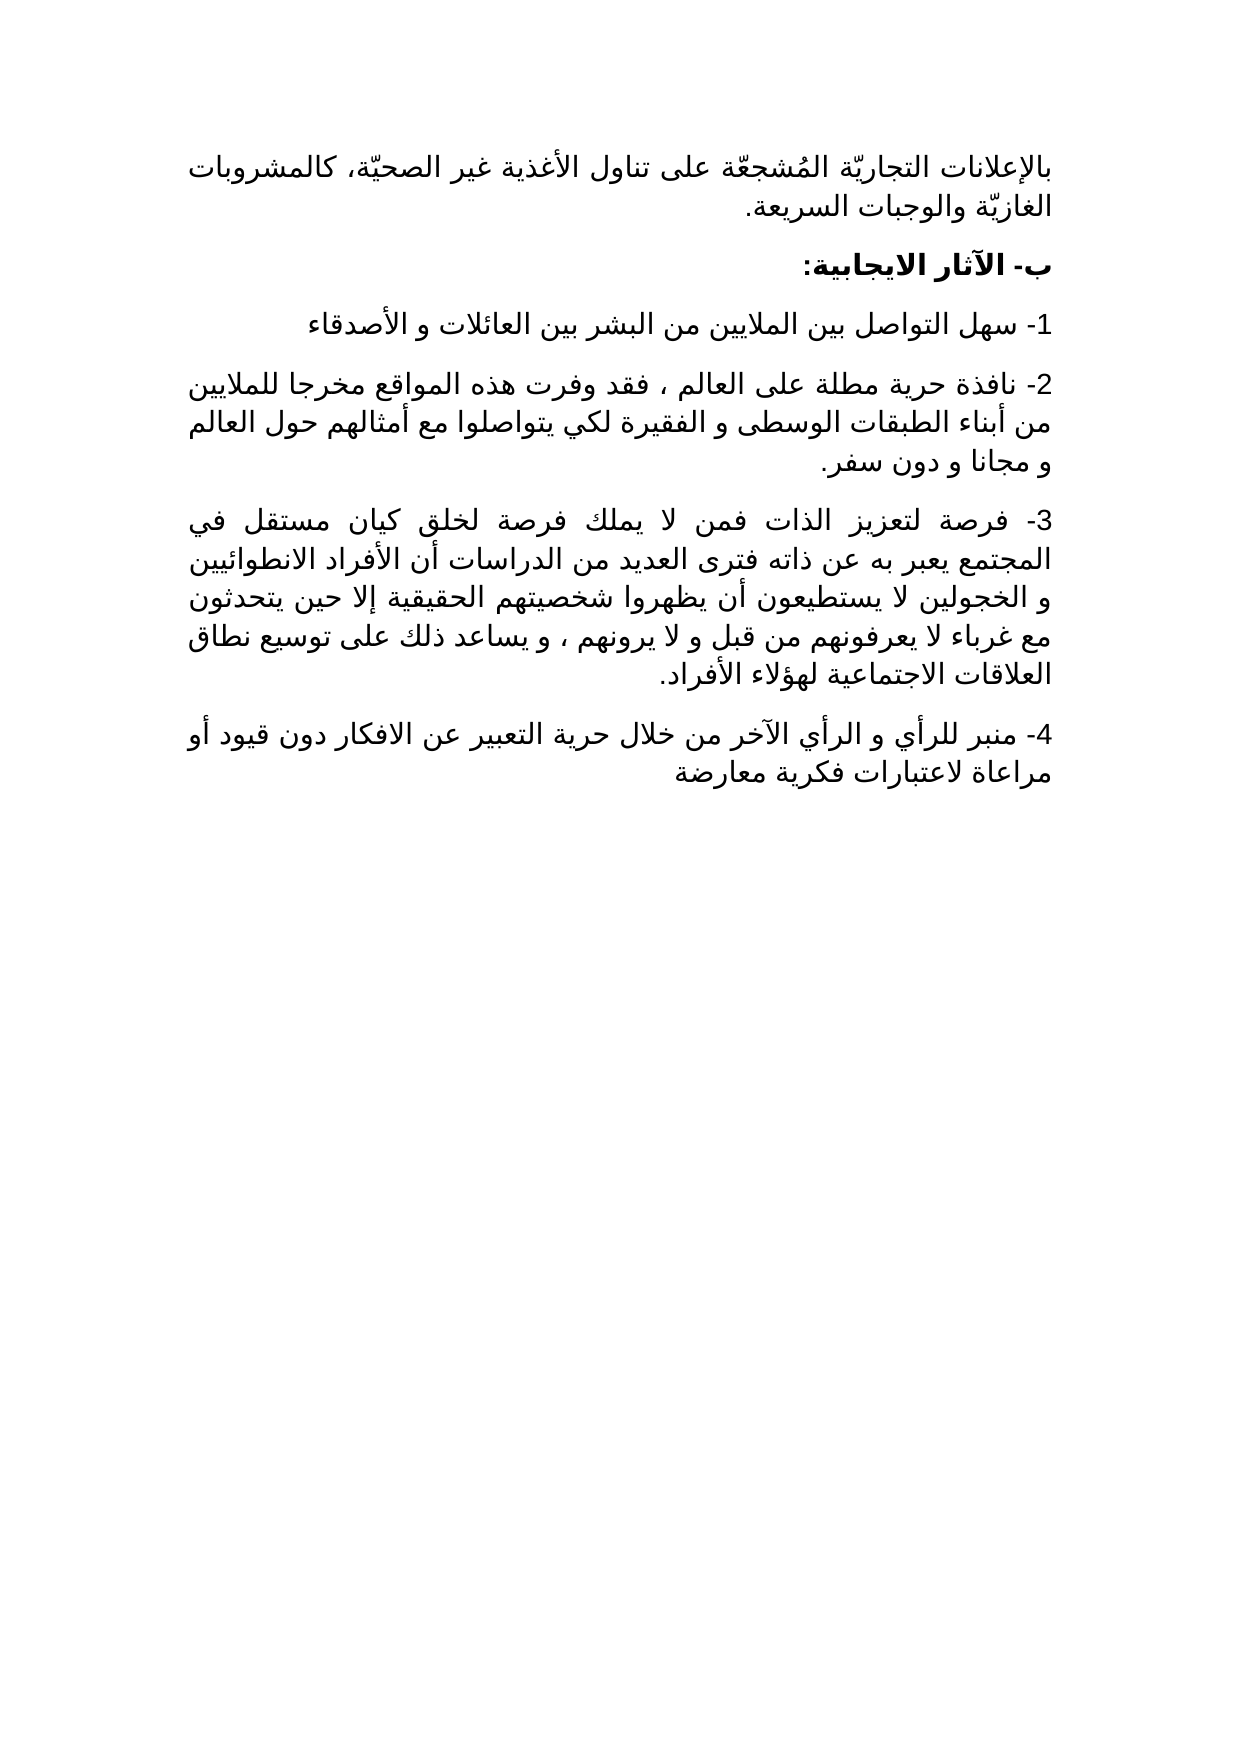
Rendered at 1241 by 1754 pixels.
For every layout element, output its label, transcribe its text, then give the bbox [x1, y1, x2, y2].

text ب- الآثار الايجابية: [187, 248, 1053, 281]
text 2- نافذة حرية مطلة على العالم ، فقد وفرت هذه المواقع مخرجا للملايين من أبناء الطبقات الوسطى و الفقيرة لكي يتواصلوا مع أمثالهم حول العالم و مجانا و دون سفر. [187, 367, 1053, 477]
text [187, 150, 1053, 222]
text 3- فرصة لتعزيز الذات فمن لا يملك فرصة لخلق كيان مستقل في المجتمع يعبر به عن ذاته فترى العديد من الدراسات أن الأفراد الانطوائيين و الخجولين لا يستطيعون أن يظهروا شخصيتهم الحقيقية إلا حين يتحدثون مع غرباء لا يعرفونهم من قبل و لا يرونهم ، و يساعد ذلك على توسيع نطاق العلاقات الاجتماعية لهؤلاء الأفراد. [187, 503, 1053, 691]
text 1- سهل التواصل بين الملايين من البشر بين العائلات و الأصدقاء [187, 307, 1053, 341]
text 4- منبر للرأي و الرأي الآخر من خلال حرية التعبير عن الافكار دون قيود أو مراعاة لاعتبارات فكرية معارضة [187, 717, 1053, 789]
